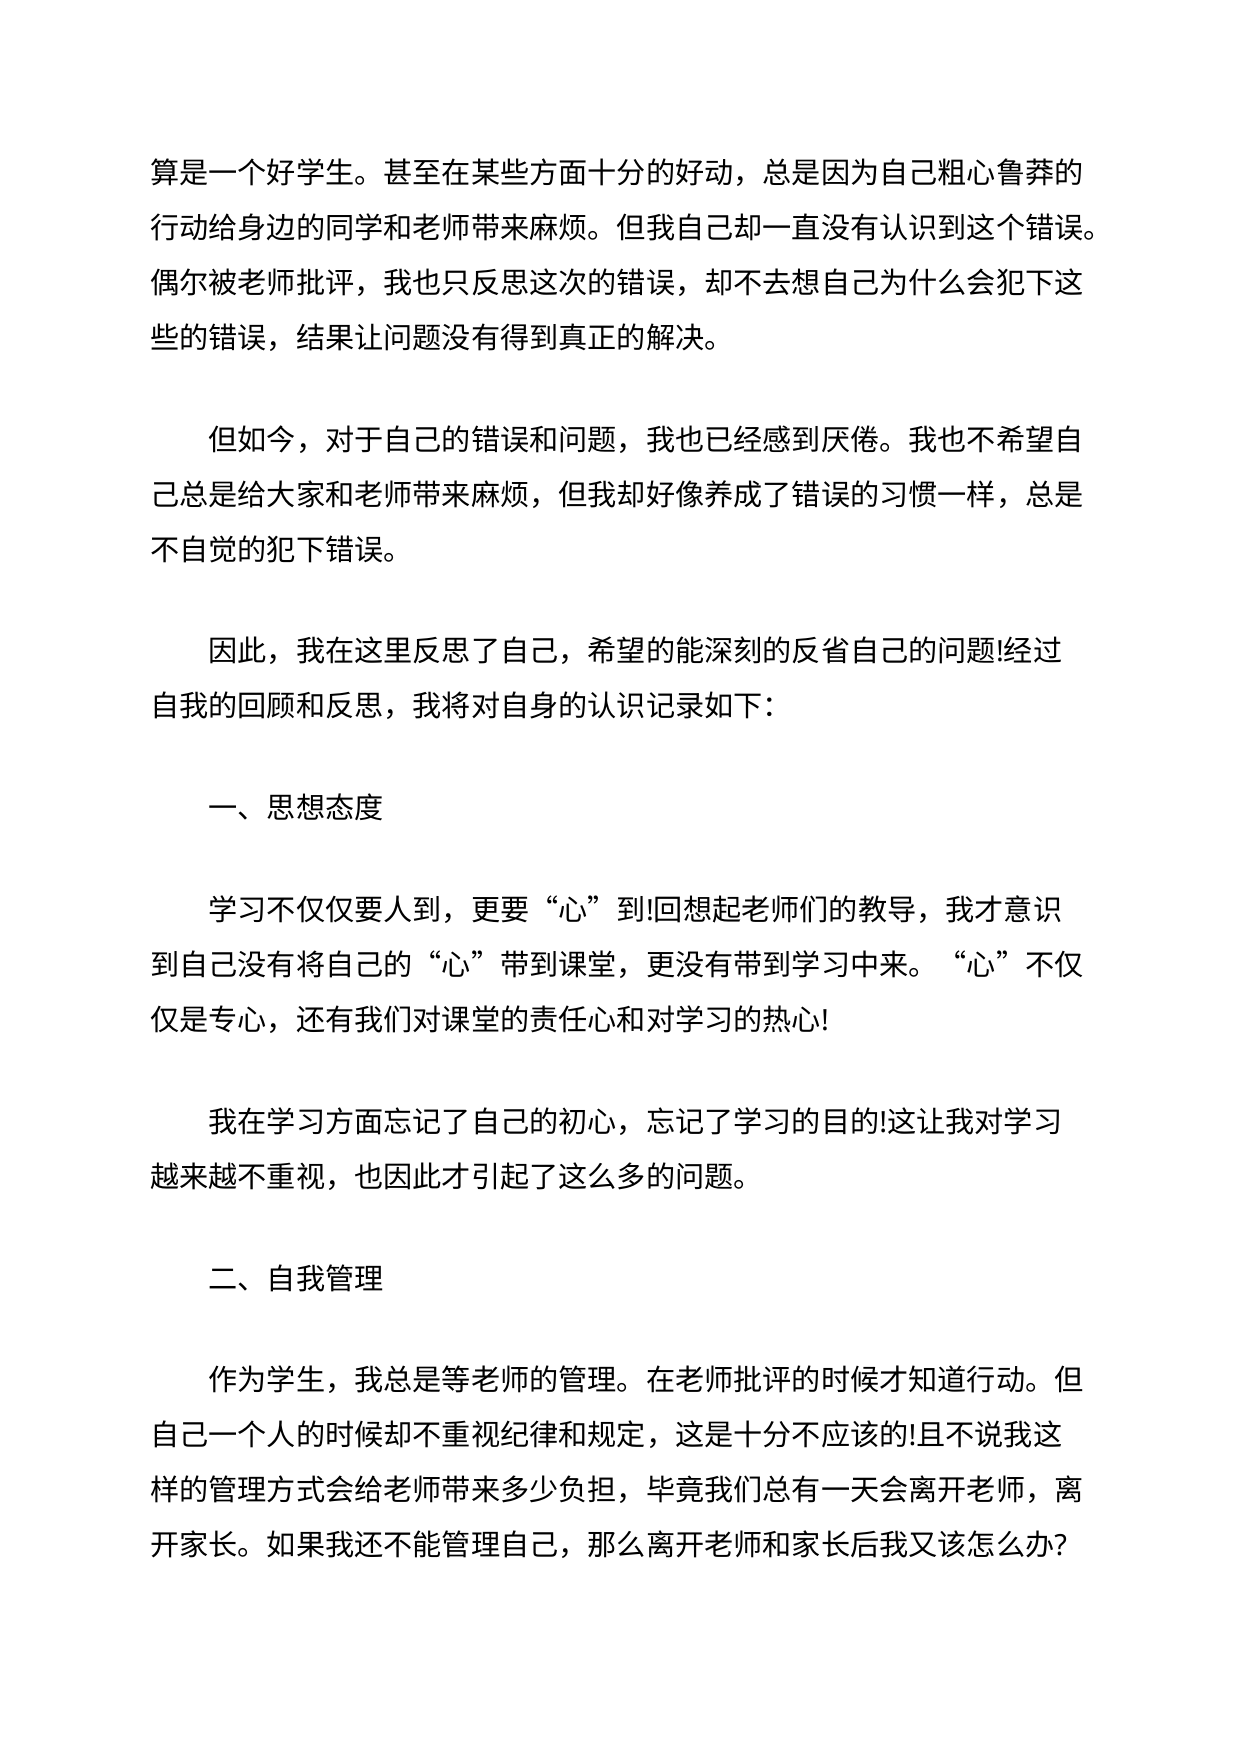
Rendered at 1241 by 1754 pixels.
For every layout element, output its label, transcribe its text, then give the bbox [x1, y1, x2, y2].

text 我在学习方面忘记了自己的初心，忘记了学习的目的!这让我对学习越来越不重视，也因此才引起了这么多的问题。 [150, 1098, 1090, 1196]
text 因此，我在这里反思了自己，希望的能深刻的反省自己的问题!经过自我的回顾和反思，我将对自身的认识记录如下： [150, 628, 1090, 725]
text 作为学生，我总是等老师的管理。在老师批评的时候才知道行动。但自己一个人的时候却不重视纪律和规定，这是十分不应该的!且不说我这样的管理方式会给老师带来多少负担，毕竟我们总有一天会离开老师，离开家长。如果我还不能管理自己，那么离开老师和家长后我又该怎么办? [150, 1357, 1090, 1564]
text 二、自我管理 [150, 1255, 1090, 1297]
text 一、思想态度 [150, 785, 1090, 827]
text 学习不仅仅要人到，更要“心”到!回想起老师们的教导，我才意识到自己没有将自己的“心”带到课堂，更没有带到学习中来。“心”不仅仅是专心，还有我们对课堂的责任心和对学习的热心! [150, 887, 1090, 1039]
text 但如今，对于自己的错误和问题，我也已经感到厌倦。我也不希望自己总是给大家和老师带来麻烦，但我却好像养成了错误的习惯一样，总是不自觉的犯下错误。 [150, 416, 1090, 568]
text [150, 150, 1090, 357]
